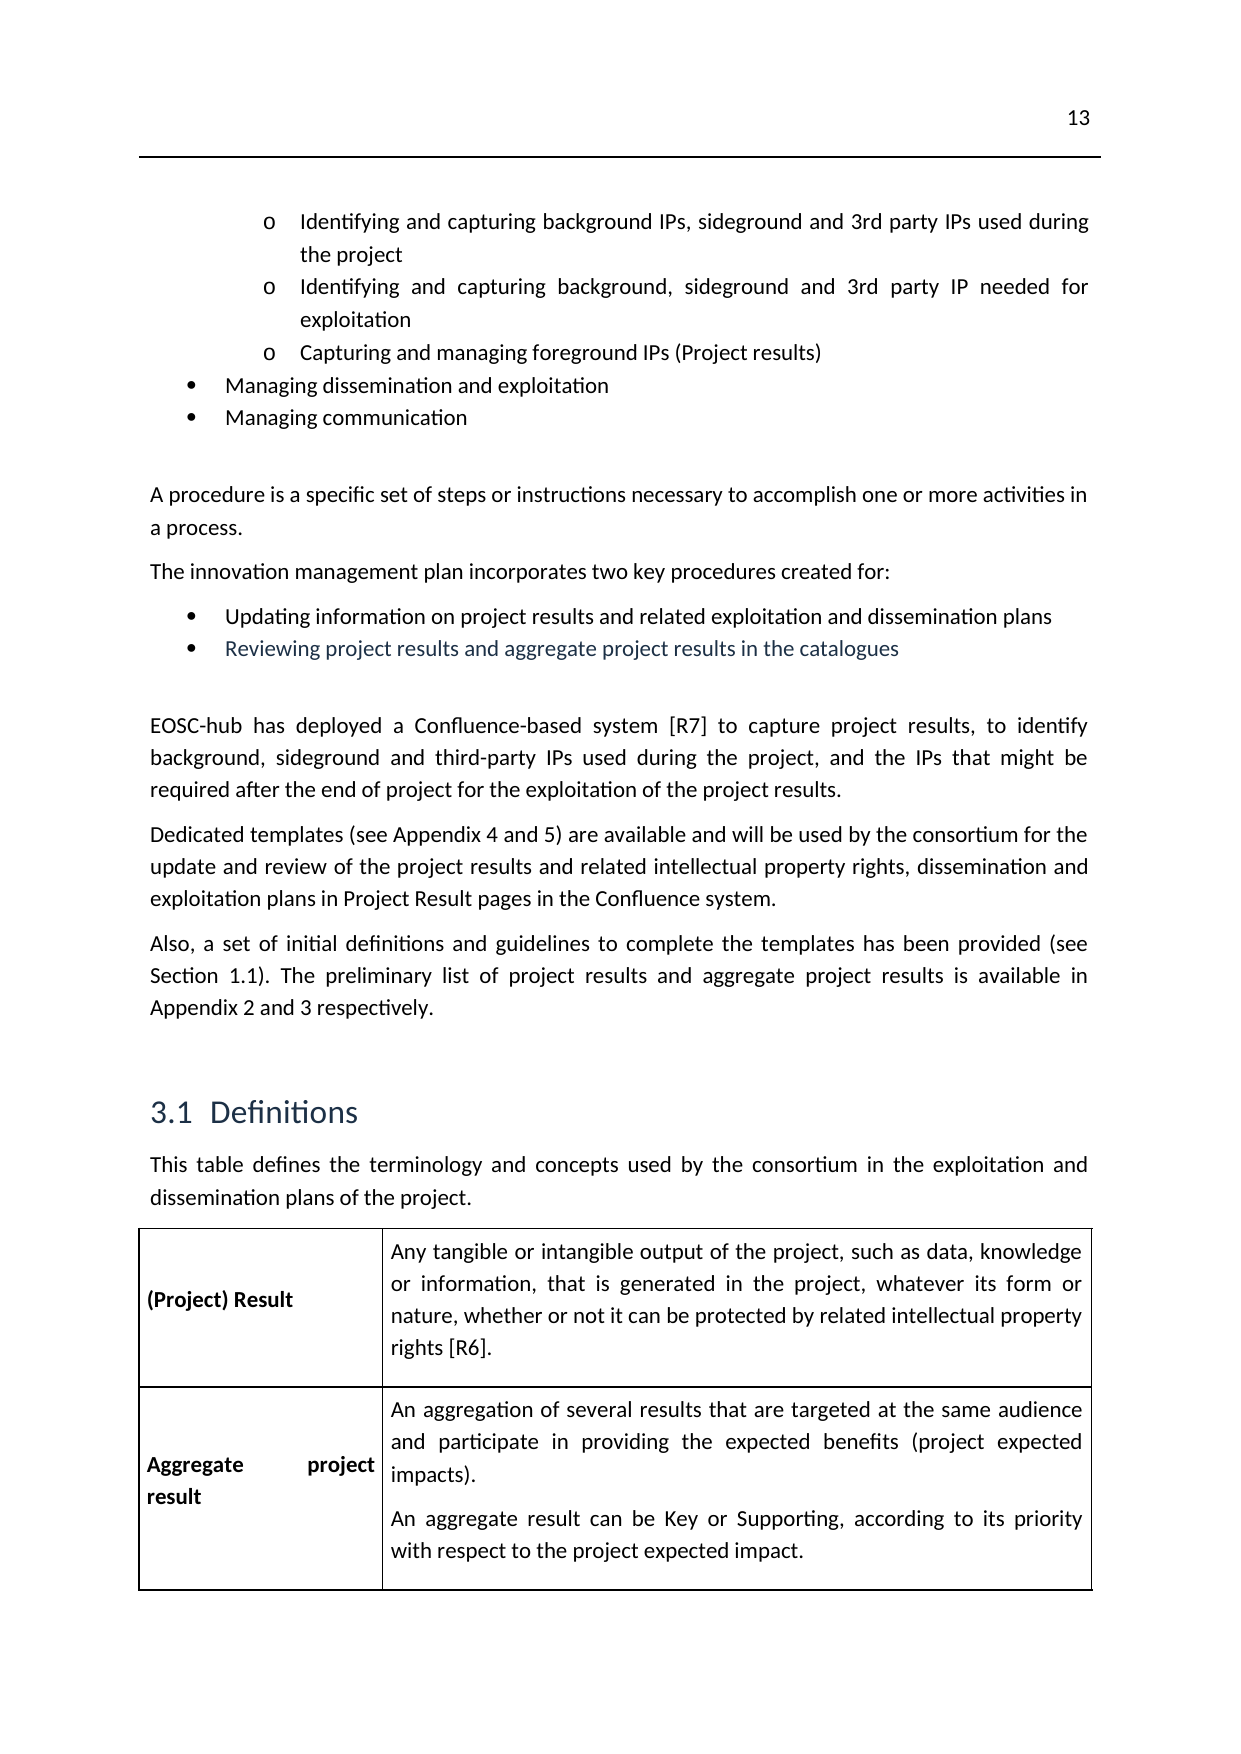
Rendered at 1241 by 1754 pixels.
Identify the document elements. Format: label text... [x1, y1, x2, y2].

list Capturing and managing foreground IPs (Project results) [262, 338, 1090, 367]
text Dedicated templates (see Appendix 4 and 5) are available and will be used by the consortium for the update and review of the project results and related intellectual property rights, dissemination and exploitation plans in Project Result pages in the Confluence system. [150, 820, 1090, 912]
list Identifying and capturing background IPs, sideground and 3rd party IPs used during the project [262, 207, 1090, 268]
list Updating information on project results and related exploitation and dissemination plans [187, 602, 1090, 630]
list Identifying and capturing background, sideground and 3rd party IP needed for exploitation [262, 272, 1090, 334]
list Managing dissemination and exploitation [187, 371, 1090, 399]
text Also, a set of initial definitions and guidelines to complete the templates has been provided (see Section 1.1). The preliminary list of project results and aggregate project results is available in Appendix 2 and 3 respectively. [150, 929, 1090, 1022]
text The innovation management plan incorporates two key procedures created for: [150, 557, 1090, 585]
text This table defines the terminology and concepts used by the consortium in the exploitation and dissemination plans of the project. [150, 1151, 1090, 1211]
list Managing communication [187, 403, 1090, 432]
list Reviewing project results and aggregate project results in the catalogues [187, 634, 1090, 662]
table_header Any tangible or intangible output of the project, such as data, knowledge or information, that is generated in the project, whatever its form or nature, whether or not it can be protected by related intellectual property rights [R6]. [383, 1229, 1091, 1386]
text A procedure is a specific set of steps or instructions necessary to accomplish one or more activities in a process. [150, 480, 1090, 541]
table_cell An aggregation of several results that are targeted at the same audience and participate in providing the expected benefits (project expected impacts). An aggregate result can be Key or Supporting, according to its priority with respect to the project expected impact. [383, 1388, 1091, 1589]
table_header (Project) Result [140, 1229, 382, 1386]
subtitle Definitions [150, 1091, 1090, 1132]
text EOSC-hub has deployed a Confluence-based system [R7] to capture project results, to identify background, sideground and third-party IPs used during the project, and the IPs that might be required after the end of project for the exploitation of the project results. [150, 711, 1090, 803]
table_cell Aggregate project result [140, 1388, 382, 1589]
